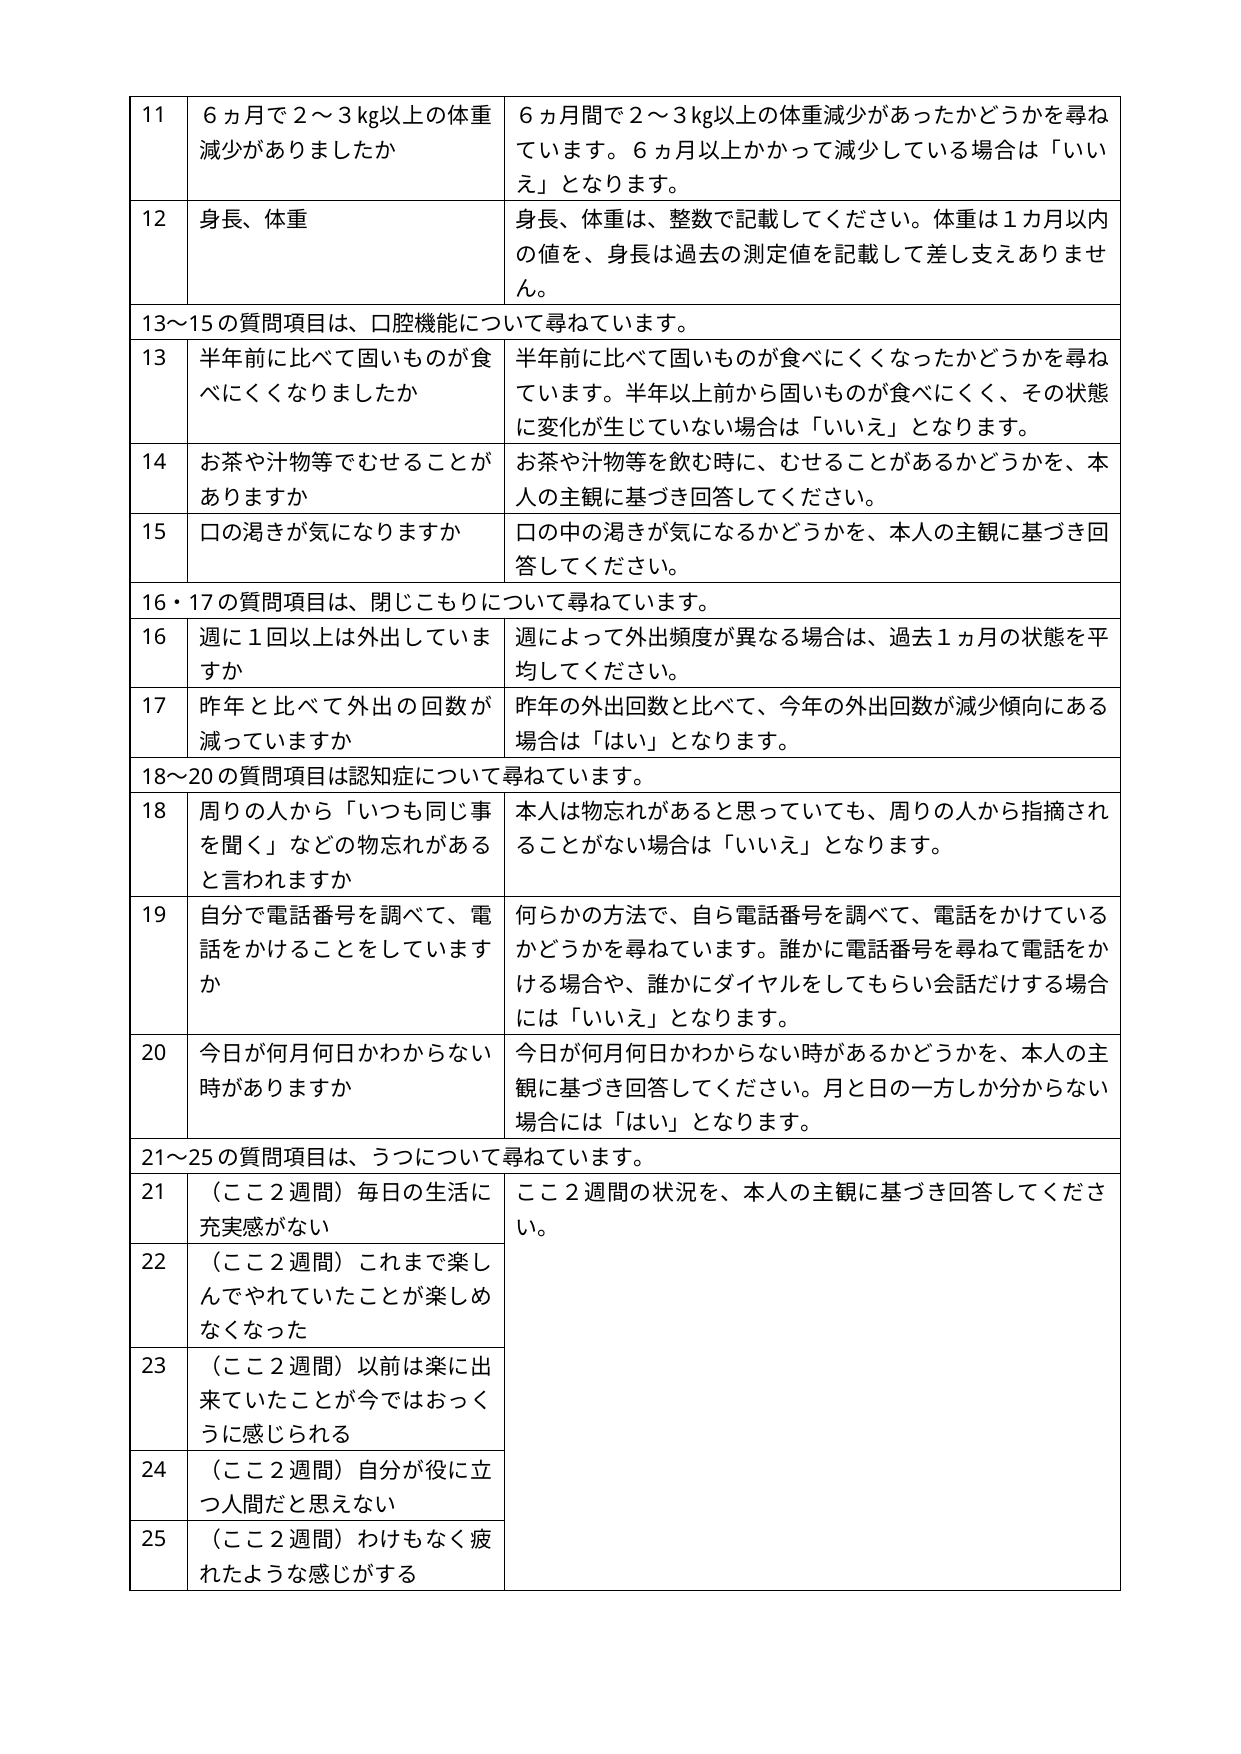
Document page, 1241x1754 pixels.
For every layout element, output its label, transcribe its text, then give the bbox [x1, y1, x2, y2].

table_cell （ここ２週間）以前は楽に出来ていたことが今ではおっくうに感じられる [188, 1348, 504, 1450]
table_cell 24 [131, 1451, 187, 1520]
table_cell ここ２週間の状況を、本人の主観に基づき回答してください。 [505, 1174, 1120, 1589]
table_cell 昨年と比べて外出の回数が減っていますか [188, 688, 504, 757]
table_cell 今日が何月何日かわからない時がありますか [188, 1035, 504, 1138]
table_cell 口の中の渇きが気になるかどうかを、本人の主観に基づき回答してください。 [505, 514, 1120, 582]
table_cell 周りの人から「いつも同じ事を聞く」などの物忘れがあると言われますか [188, 793, 504, 896]
table_cell （ここ２週間）わけもなく疲れたような感じがする [188, 1521, 504, 1589]
table_cell 23 [131, 1348, 187, 1450]
table_cell 22 [131, 1244, 187, 1347]
table_cell ６ヵ月で２～３㎏以上の体重減少がありましたか [188, 97, 504, 200]
table_cell 18 [131, 793, 187, 896]
table_cell 半年前に比べて固いものが食べにくくなったかどうかを尋ねています。半年以上前から固いものが食べにくく、その状態に変化が生じていない場合は「いいえ」となります。 [505, 340, 1120, 443]
table_cell 週に１回以上は外出していますか [188, 619, 504, 687]
table_cell （ここ２週間）これまで楽しんでやれていたことが楽しめなくなった [188, 1244, 504, 1347]
table_cell 25 [131, 1521, 187, 1589]
table_cell ６ヵ月間で２～３㎏以上の体重減少があったかどうかを尋ねています。６ヵ月以上かかって減少している場合は「いいえ」となります。 [505, 97, 1120, 200]
table_cell 本人は物忘れがあると思っていても、周りの人から指摘されることがない場合は「いいえ」となります。 [505, 793, 1120, 896]
table_cell 13 [131, 340, 187, 443]
table_cell 14 [131, 444, 187, 513]
table_cell 20 [131, 1035, 187, 1138]
table_cell お茶や汁物等でむせることがありますか [188, 444, 504, 513]
table_cell 17 [131, 688, 187, 757]
table_cell 11 [131, 97, 187, 200]
table_cell 21～25の質問項目は、うつについて尋ねています。 [131, 1139, 1120, 1173]
table_cell 今日が何月何日かわからない時があるかどうかを、本人の主観に基づき回答してください。月と日の一方しか分からない場合には「はい」となります。 [505, 1035, 1120, 1138]
table_cell お茶や汁物等を飲む時に、むせることがあるかどうかを、本人の主観に基づき回答してください。 [505, 444, 1120, 513]
table_cell 週によって外出頻度が異なる場合は、過去１ヵ月の状態を平均してください。 [505, 619, 1120, 687]
table_cell 自分で電話番号を調べて、電話をかけることをしていますか [188, 897, 504, 1034]
table_cell 19 [131, 897, 187, 1034]
table_cell 身長、体重は、整数で記載してください。体重は１カ月以内の値を、身長は過去の測定値を記載して差し支えありません。 [505, 201, 1120, 304]
table_cell 15 [131, 514, 187, 582]
table_cell 昨年の外出回数と比べて、今年の外出回数が減少傾向にある場合は「はい」となります。 [505, 688, 1120, 757]
table_cell 18～20の質問項目は認知症について尋ねています。 [131, 758, 1120, 792]
table_cell 半年前に比べて固いものが食べにくくなりましたか [188, 340, 504, 443]
table_cell 16・17の質問項目は、閉じこもりについて尋ねています。 [131, 583, 1120, 617]
table_cell （ここ２週間）自分が役に立つ人間だと思えない [188, 1451, 504, 1520]
table_cell 身長、体重 [188, 201, 504, 304]
table_cell 13～15の質問項目は、口腔機能について尋ねています。 [131, 305, 1120, 339]
table_cell 16 [131, 619, 187, 687]
table_cell 21 [131, 1174, 187, 1243]
table_cell 口の渇きが気になりますか [188, 514, 504, 582]
table_cell 12 [131, 201, 187, 304]
table_cell 何らかの方法で、自ら電話番号を調べて、電話をかけているかどうかを尋ねています。誰かに電話番号を尋ねて電話をかける場合や、誰かにダイヤルをしてもらい会話だけする場合には「いいえ」となります。 [505, 897, 1120, 1034]
table_cell （ここ２週間）毎日の生活に充実感がない [188, 1174, 504, 1243]
